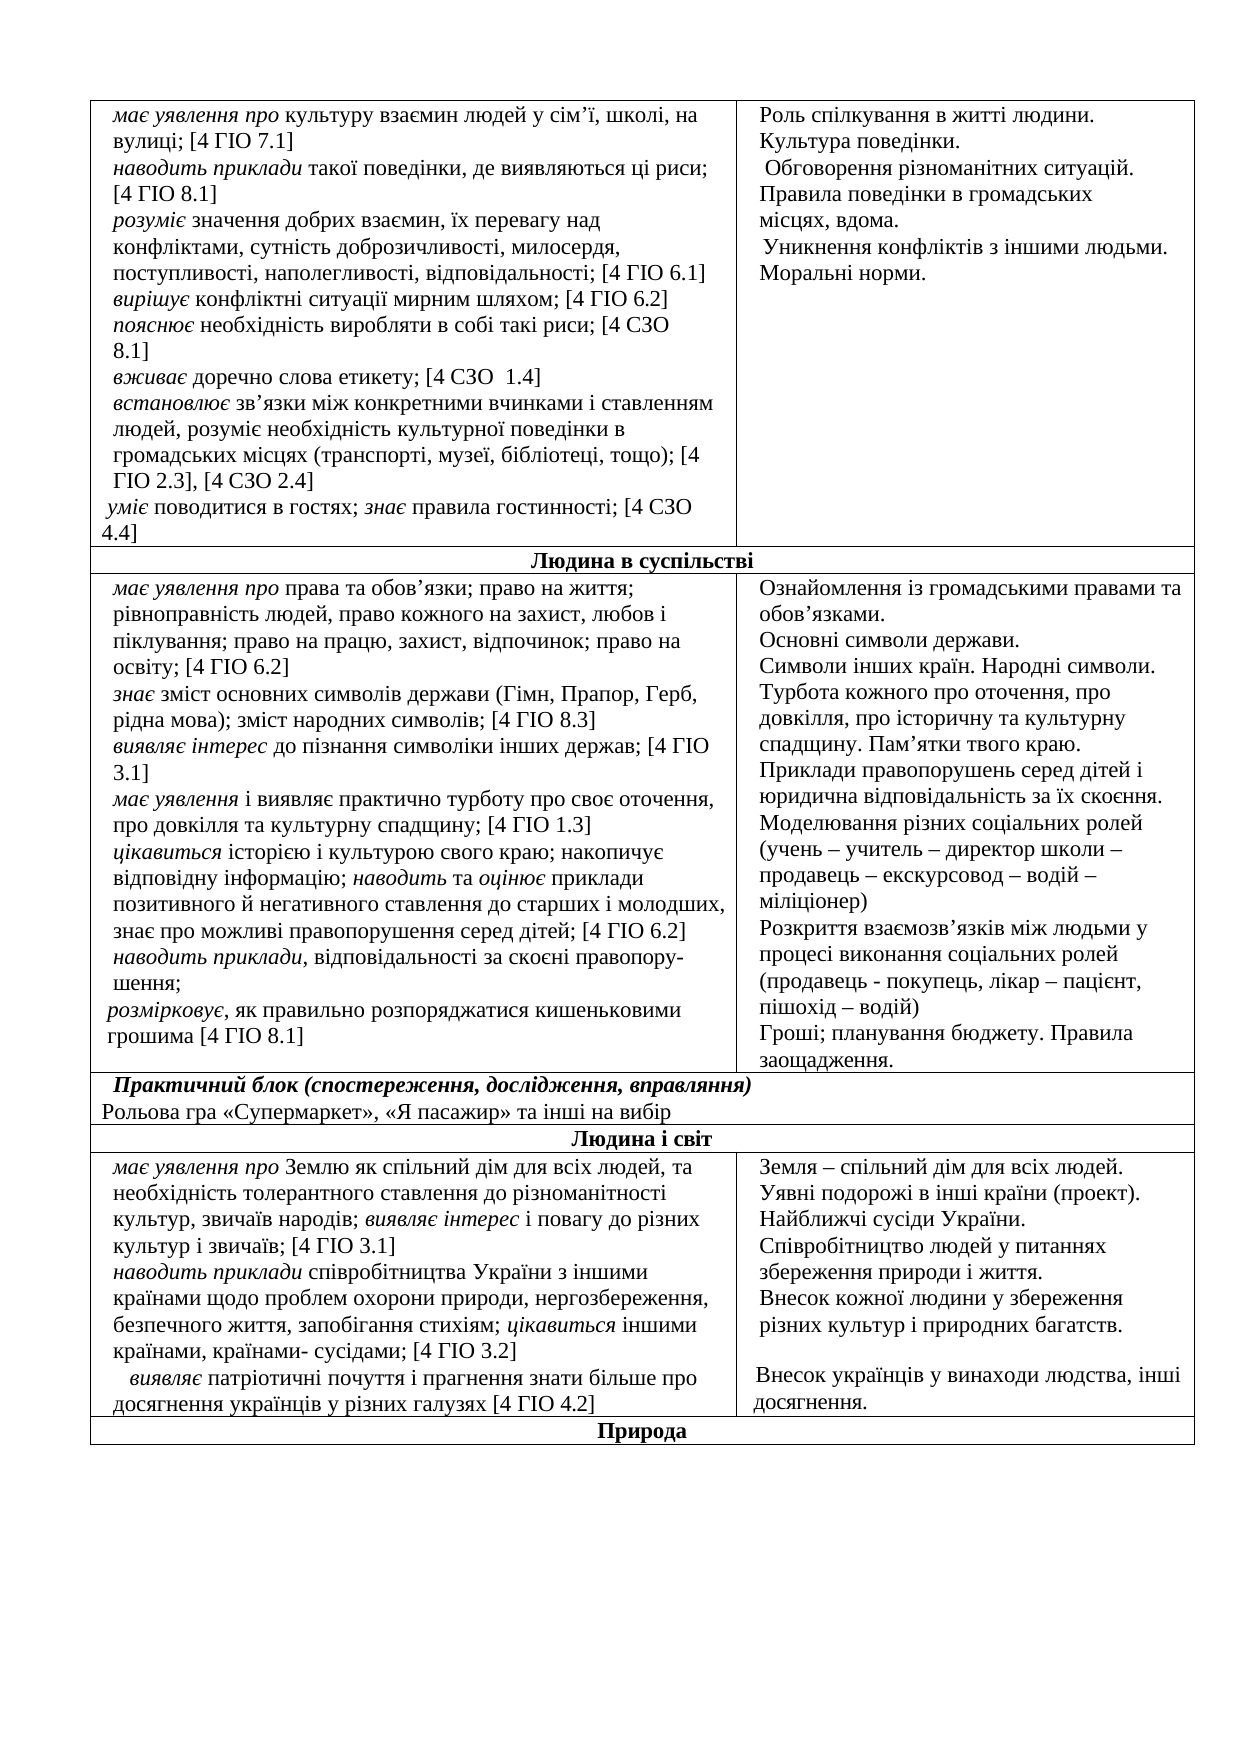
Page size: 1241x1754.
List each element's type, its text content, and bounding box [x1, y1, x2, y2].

table_cell має уявлення про Землю як спільний дім для всіх людей, та необхідність толерантного ставлення до різноманітності культур, звичаїв народів; виявляє інтерес і повагу до різних культур і звичаїв; [4 ГІО 3.1] наводить приклади співробітництва України з іншими країнами щодо проблем охорони природи, нергозбереження, безпечного життя, запобігання стихіям; цікавиться іншими країнами, країнами- сусідами; [4 ГІО 3.2] виявляє патріотичні почуття і прагнення знати більше про досягнення українців у різних галузях [4 ГІО 4.2] [91, 1153, 736, 1416]
table_cell має уявлення про культуру взаємин людей у сім’ї, школі, на вулиці; [4 ГІО 7.1] наводить приклади такої поведінки, де виявляються ці риси; [4 ГІО 8.1] розуміє значення добрих взаємин, їх перевагу над конфліктами, сутність доброзичливості, милосердя, поступливості, наполегливості, відповідальності; [4 ГІО 6.1] вирішує конфліктні ситуації мирним шляхом; [4 ГІО 6.2] пояснює необхідність виробляти в собі такі риси; [4 СЗО 8.1] вживає доречно слова етикету; [4 СЗО 1.4] встановлює зв’язки між конкретними вчинками і ставленням людей, розуміє необхідність культурної поведінки в громадських місцях (транспорті, музеї, бібліотеці, тощо); [4 ГІО 2.3], [4 СЗО 2.4] уміє поводитися в гостях; знає правила гостинності; [4 СЗО 4.4] [91, 101, 736, 546]
table_cell Людина і світ [91, 1125, 1194, 1152]
table_cell Земля – спільний дім для всіх людей. Уявні подорожі в інші країни (проект). Найближчі сусіди України. Співробітництво людей у питаннях збереження природи і життя. Внесок кожної людини у збереження різних культур і природних багатств. Внесок українців у винаходи людства, інші досягнення. [737, 1153, 1194, 1416]
table_cell Природа [91, 1417, 1194, 1444]
table_cell Людина в суспільстві [91, 547, 1194, 573]
table_cell Роль спілкування в житті людини. Культура поведінки. Обговорення різноманітних ситуацій. Правила поведінки в громадських місцях, вдома. Уникнення конфліктів з іншими людьми. Моральні норми. [737, 101, 1194, 546]
table_cell Практичний блок (спостереження, дослідження, вправляння) Рольова гра «Супермаркет», «Я пасажир» та інші на вибір [91, 1073, 1194, 1124]
table_cell Ознайомлення із громадськими правами та обов’язками. Основні символи держави. Символи інших країн. Народні символи. Турбота кожного про оточення, про довкілля, про історичну та культурну спадщину. Пам’ятки твого краю. Приклади правопорушень серед дітей і юридична відповідальність за їх скоєння. Моделювання різних соціальних ролей (учень – учитель – директор школи – продавець – екскурсовод – водій – міліціонер) Розкриття взаємозв’язків між людьми у процесі виконання соціальних ролей (продавець - покупець, лікар – пацієнт, пішохід – водій) Гроші; планування бюджету. Правила заощадження. [737, 574, 1194, 1072]
table_cell має уявлення про права та обов’язки; право на життя; рівноправність людей, право кожного на захист, любов і піклування; право на працю, захист, відпочинок; право на освіту; [4 ГІО 6.2] знає зміст основних символів держави (Гімн, Прапор, Герб, рідна мова); зміст народних символів; [4 ГІО 8.3] виявляє інтерес до пізнання символіки інших держав; [4 ГІО 3.1] має уявлення і виявляє практично турботу про своє оточення, про довкілля та культурну спадщину; [4 ГІО 1.3] цікавиться історією і культурою свого краю; накопичує відповідну інформацію; наводить та оцінює приклади позитивного й негативного ставлення до старших і молодших, знає про можливі правопорушення серед дітей; [4 ГІО 6.2] наводить приклади, відповідальності за скоєні правопору-шення; розмірковує, як правильно розпоряджатися кишеньковими грошима [4 ГІО 8.1] [91, 574, 736, 1072]
